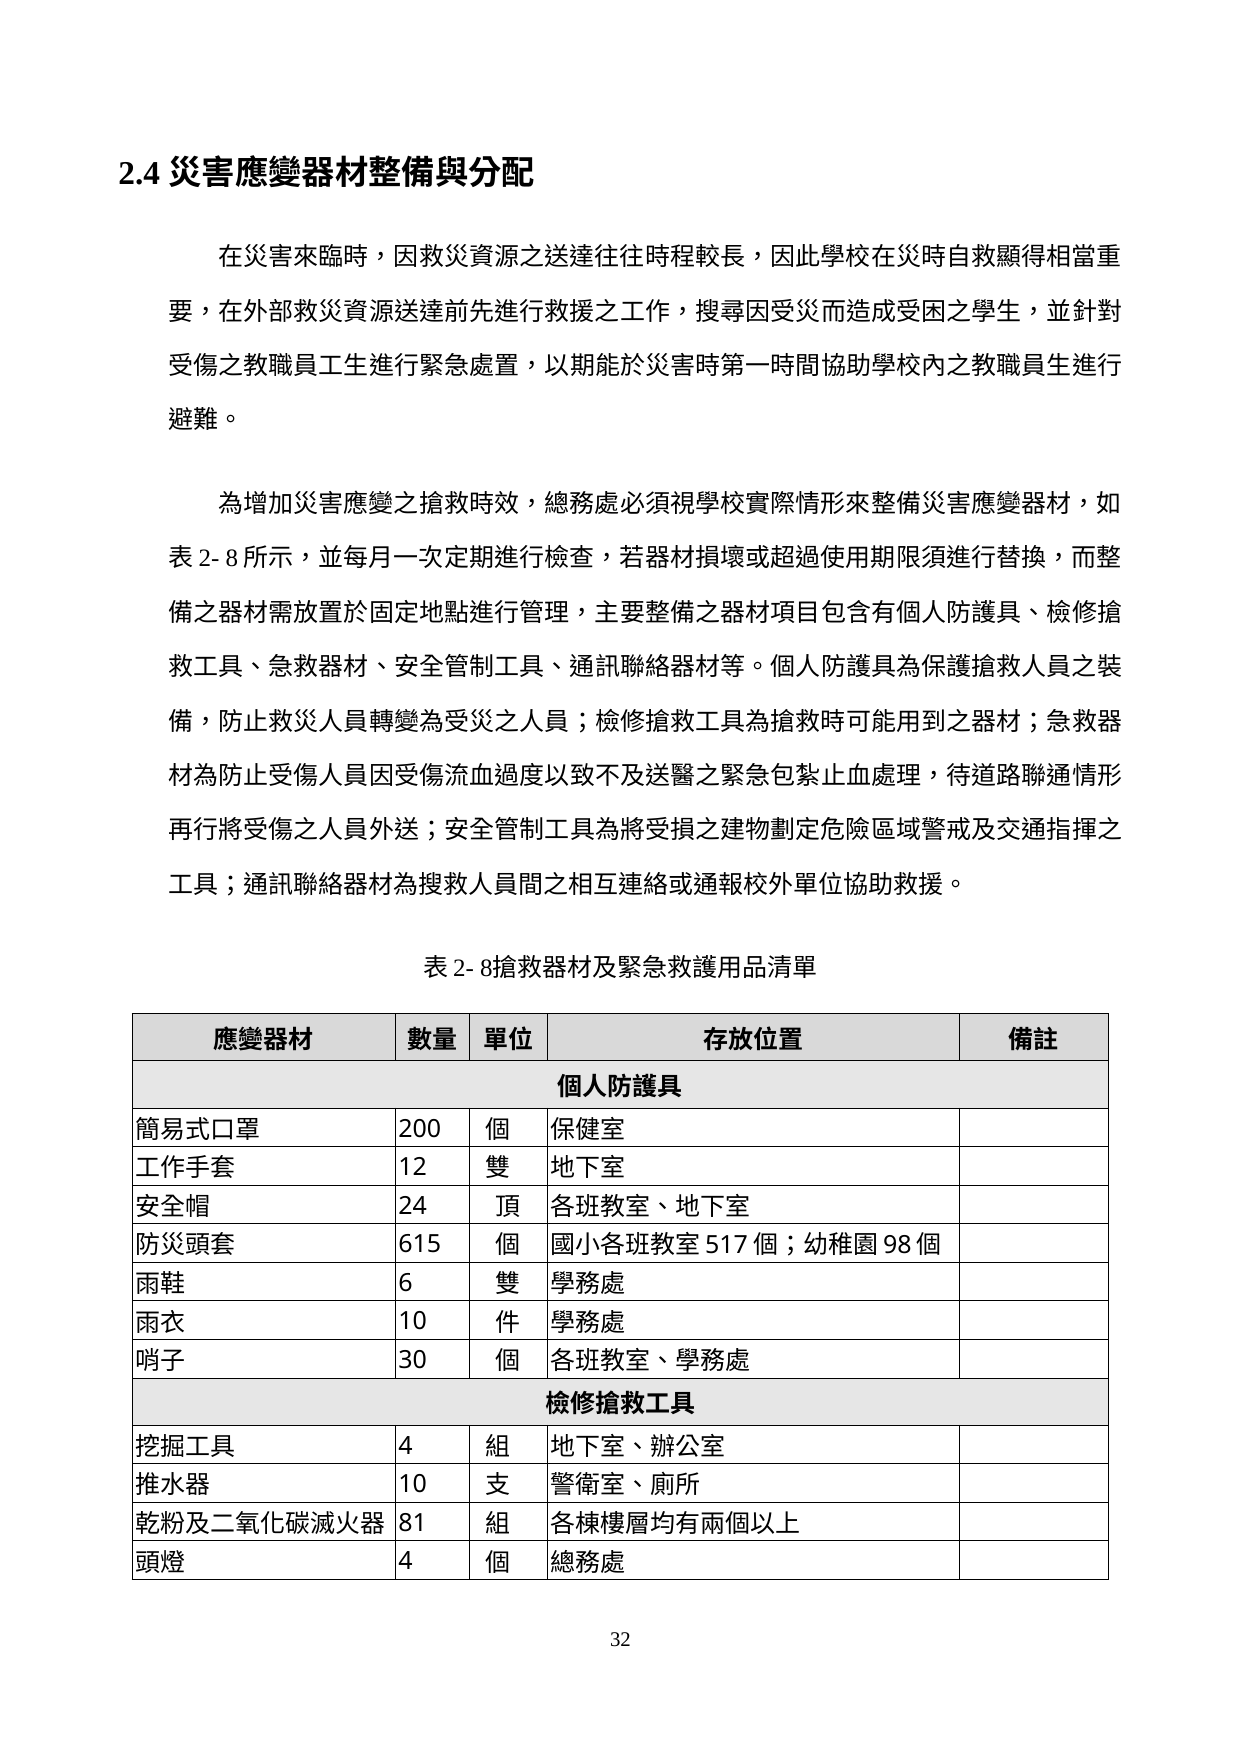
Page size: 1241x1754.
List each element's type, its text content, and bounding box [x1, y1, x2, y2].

table_cell 81 [396, 1503, 469, 1540]
table_cell 4 [396, 1541, 469, 1579]
table_cell 10 [396, 1464, 469, 1502]
table_cell 頂 [470, 1186, 547, 1223]
table_cell 檢修搶救工具 [133, 1379, 1108, 1425]
subtitle 災害應變器材整備與分配 [118, 146, 1122, 194]
table_cell 簡易式口罩 [133, 1109, 395, 1146]
table_cell 工作手套 [133, 1147, 395, 1185]
table_cell 雙 [470, 1263, 547, 1300]
table_cell [960, 1503, 1108, 1540]
table_cell 24 [396, 1186, 469, 1223]
table_cell 雨衣 [133, 1301, 395, 1339]
text 表2- 8搶救器材及緊急救護用品清單 [118, 948, 1122, 984]
table_cell 件 [470, 1301, 547, 1339]
table_header 應變器材 [133, 1014, 395, 1060]
table_cell 組 [470, 1503, 547, 1540]
table_cell 支 [470, 1464, 547, 1502]
table_cell 推水器 [133, 1464, 395, 1502]
table_cell 哨子 [133, 1340, 395, 1377]
table_cell 個人防護具 [133, 1061, 1108, 1108]
table_cell [960, 1263, 1108, 1300]
table_cell [960, 1224, 1108, 1262]
table_cell [960, 1109, 1108, 1146]
table_cell [960, 1426, 1108, 1463]
table_cell 總務處 [548, 1541, 959, 1579]
table_cell [960, 1301, 1108, 1339]
table_header 備註 [960, 1014, 1108, 1060]
table_cell 乾粉及二氧化碳滅火器 [133, 1503, 395, 1540]
table_cell 挖掘工具 [133, 1426, 395, 1463]
table_cell 學務處 [548, 1263, 959, 1300]
table_cell 安全帽 [133, 1186, 395, 1223]
table_cell 10 [396, 1301, 469, 1339]
table_cell 個 [470, 1109, 547, 1146]
text 在災害來臨時，因救災資源之送達往往時程較長，因此學校在災時自救顯得相當重要，在外部救災資源送達前先進行救援之工作，搜尋因受災而造成受困之學生，並針對受傷之教職員工生進行緊急處置，以期能於災害時第一時間協助學校內之教職員生進行避難。 [168, 237, 1122, 436]
table_cell 個 [470, 1224, 547, 1262]
table_cell 國小各班教室517個；幼稚園98個 [548, 1224, 959, 1262]
table_cell 雨鞋 [133, 1263, 395, 1300]
table_cell 各班教室、地下室 [548, 1186, 959, 1223]
table_cell 地下室、辦公室 [548, 1426, 959, 1463]
table_cell 保健室 [548, 1109, 959, 1146]
table_cell 30 [396, 1340, 469, 1377]
table_cell 6 [396, 1263, 469, 1300]
table_cell 個 [470, 1541, 547, 1579]
table_cell [960, 1186, 1108, 1223]
table_cell 個 [470, 1340, 547, 1377]
table_cell 12 [396, 1147, 469, 1185]
table_cell [960, 1147, 1108, 1185]
table_header 數量 [396, 1014, 469, 1060]
table_cell 組 [470, 1426, 547, 1463]
table_cell 各棟樓層均有兩個以上 [548, 1503, 959, 1540]
table_cell 警衛室、廁所 [548, 1464, 959, 1502]
table_cell 615 [396, 1224, 469, 1262]
table_cell 地下室 [548, 1147, 959, 1185]
table_cell 防災頭套 [133, 1224, 395, 1262]
table_header 存放位置 [548, 1014, 959, 1060]
table_cell 4 [396, 1426, 469, 1463]
table_cell 200 [396, 1109, 469, 1146]
table_cell [960, 1340, 1108, 1377]
table_cell 頭燈 [133, 1541, 395, 1579]
table_cell [960, 1541, 1108, 1579]
table_cell 各班教室、學務處 [548, 1340, 959, 1377]
table_cell 學務處 [548, 1301, 959, 1339]
table_header 單位 [470, 1014, 547, 1060]
table_cell 雙 [470, 1147, 547, 1185]
table_cell [960, 1464, 1108, 1502]
text 為增加災害應變之搶救時效，總務處必須視學校實際情形來整備災害應變器材，如表2- 8所示，並每月一次定期進行檢查，若器材損壞或超過使用期限須進行替換，而整備之器材需放置於固定地點進行管理，主要整備之器材項目包含有個人防護具、檢修搶救工具、急救器材、安全管制工具、通訊聯絡器材等。個人防護具為保護搶救人員之裝備，防止救災人員轉變為受災之人員；檢修搶救工具為搶救時可能用到之器材；急救器材為防止受傷人員因受傷流血過度以致不及送醫之緊急包紮止血處理，待道路聯通情形再行將受傷之人員外送；安全管制工具為將受損之建物劃定危險區域警戒及交通指揮之工具；通訊聯絡器材為搜救人員間之相互連絡或通報校外單位協助救援。 [168, 483, 1122, 900]
